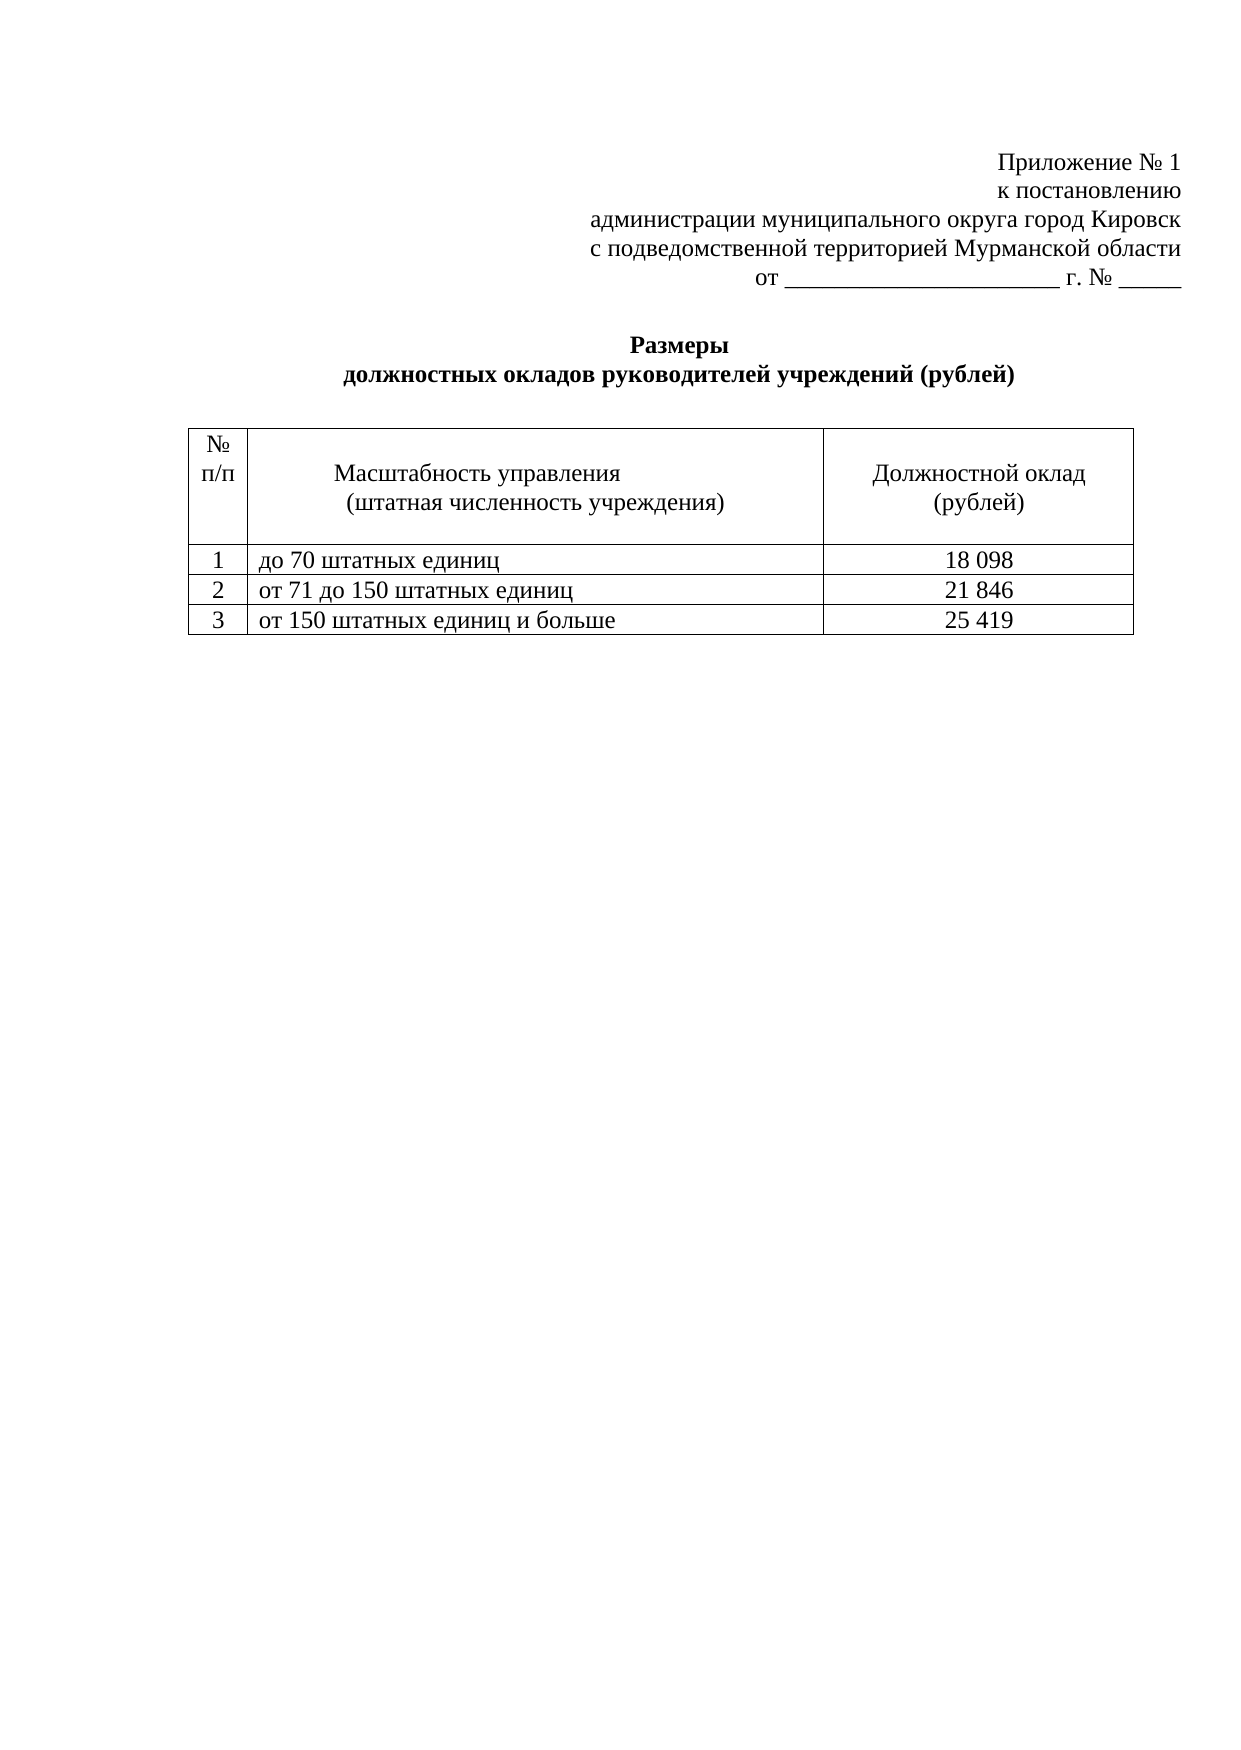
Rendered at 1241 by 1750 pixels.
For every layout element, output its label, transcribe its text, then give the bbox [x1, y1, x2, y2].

table_cell 18 098 [824, 545, 1133, 574]
table_cell до 70 штатных единиц [248, 545, 823, 574]
table_cell 2 [189, 575, 247, 604]
table_header Масштабность управления (штатная численность учреждения) [248, 429, 823, 544]
table_cell 21 846 [824, 575, 1133, 604]
table_header № п/п [189, 429, 247, 544]
subtitle Размеры должностных окладов руководителей учреждений (рублей) [177, 331, 1181, 388]
text Приложение № 1 к постановлению администрации муниципального округа город Кировск с подведомственной территорией Мурманской области от ______________________ г. № _____ [177, 147, 1181, 291]
table_cell от 71 до 150 штатных единиц [248, 575, 823, 604]
table_header Должностной оклад (рублей) [824, 429, 1133, 544]
table_cell от 150 штатных единиц и больше [248, 605, 823, 633]
table_cell 3 [189, 605, 247, 633]
table_cell 25 419 [824, 605, 1133, 633]
table_cell 1 [189, 545, 247, 574]
